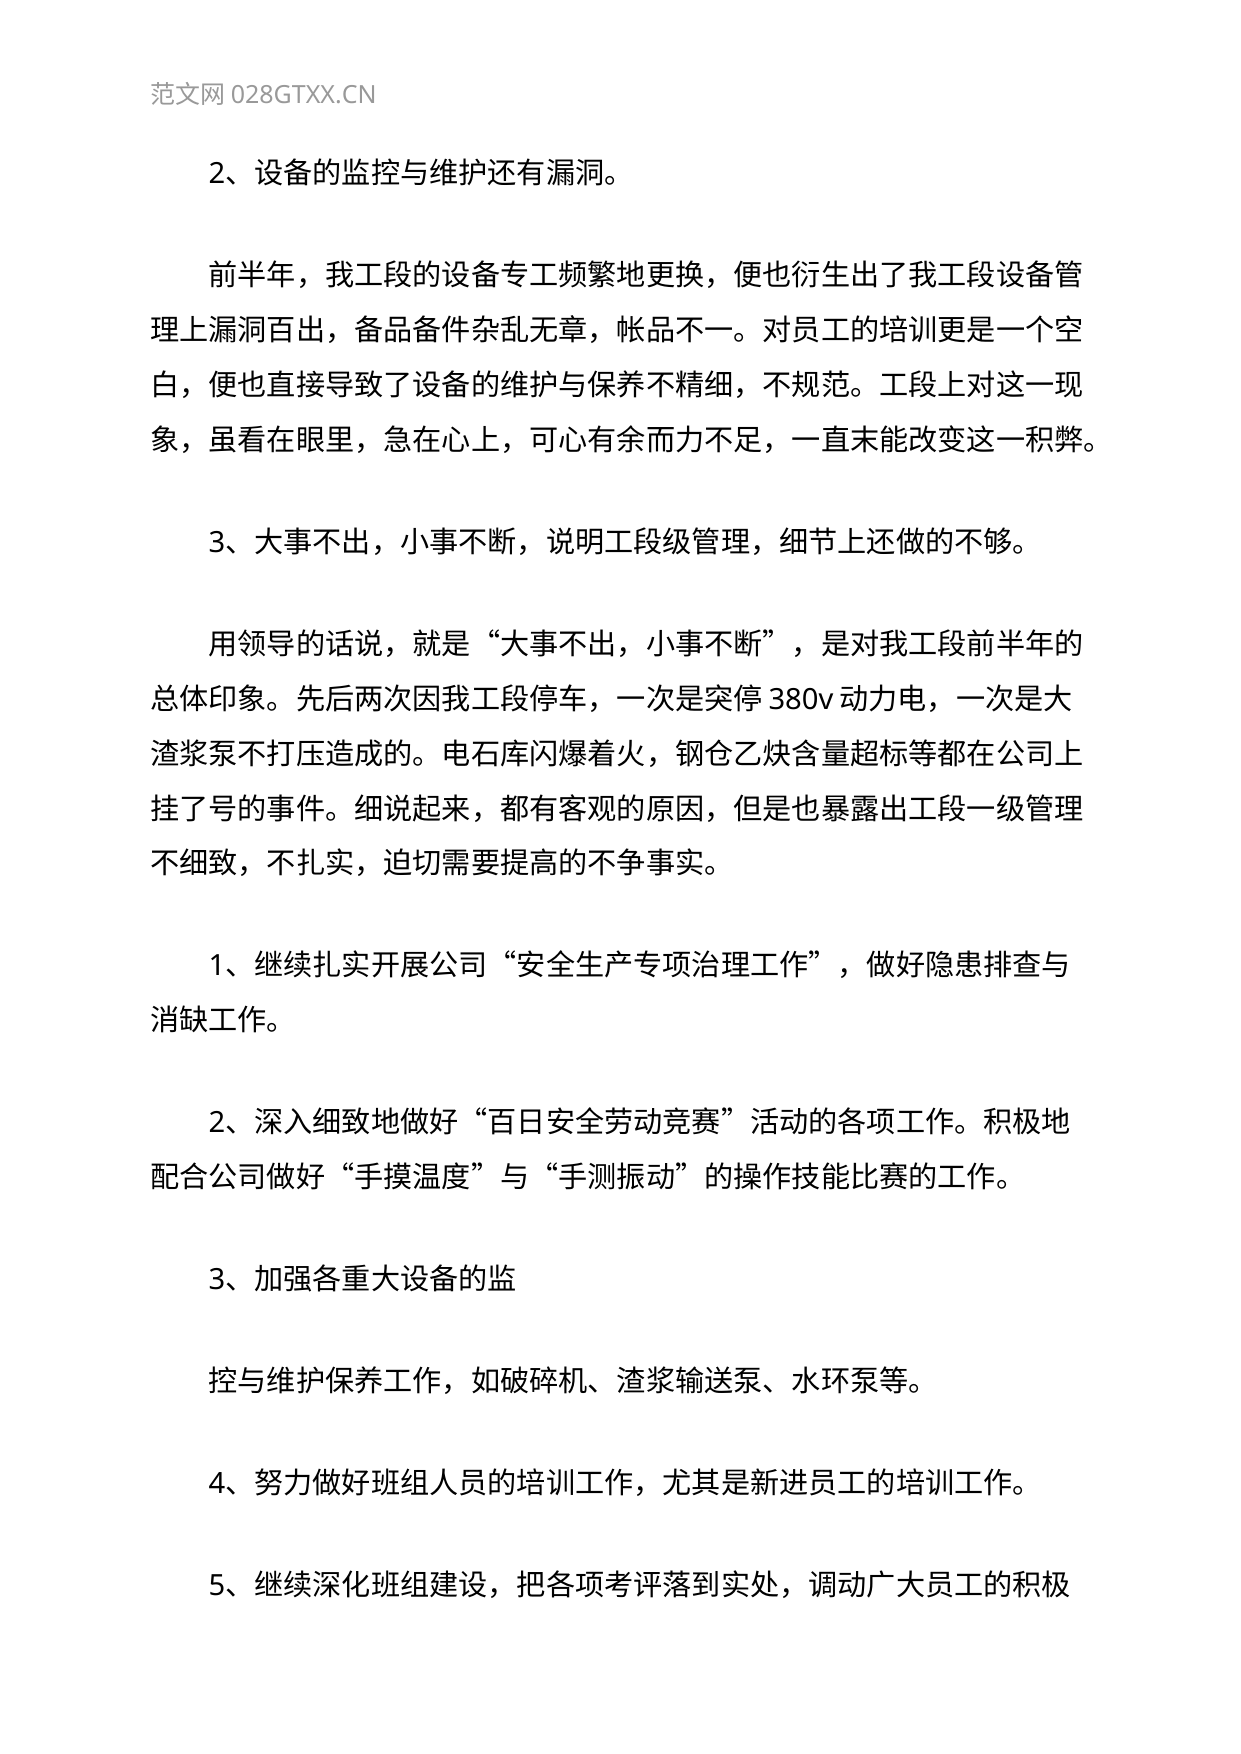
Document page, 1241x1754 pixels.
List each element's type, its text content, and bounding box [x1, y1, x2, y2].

text 3、大事不出，小事不断，说明工段级管理，细节上还做的不够。 [150, 518, 1090, 561]
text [150, 1561, 1090, 1603]
text 2、设备的监控与维护还有漏洞。 [150, 150, 1090, 192]
text 用领导的话说，就是“大事不出，小事不断”，是对我工段前半年的总体印象。先后两次因我工段停车，一次是突停380v动力电，一次是大渣浆泵不打压造成的。电石库闪爆着火，钢仓乙炔含量超标等都在公司上挂了号的事件。细说起来，都有客观的原因，但是也暴露出工段一级管理不细致，不扎实，迫切需要提高的不争事实。 [150, 620, 1090, 882]
text 4、努力做好班组人员的培训工作，尤其是新进员工的培训工作。 [150, 1459, 1090, 1502]
text 前半年，我工段的设备专工频繁地更换，便也衍生出了我工段设备管理上漏洞百出，备品备件杂乱无章，帐品不一。对员工的培训更是一个空白，便也直接导致了设备的维护与保养不精细，不规范。工段上对这一现象，虽看在眼里，急在心上，可心有余而力不足，一直末能改变这一积弊。 [150, 252, 1090, 459]
text 1、继续扎实开展公司“安全生产专项治理工作”，做好隐患排查与消缺工作。 [150, 942, 1090, 1039]
text 控与维护保养工作，如破碎机、渣浆输送泵、水环泵等。 [150, 1357, 1090, 1400]
text 3、加强各重大设备的监 [150, 1255, 1090, 1298]
text 2、深入细致地做好“百日安全劳动竞赛”活动的各项工作。积极地配合公司做好“手摸温度”与“手测振动”的操作技能比赛的工作。 [150, 1099, 1090, 1196]
